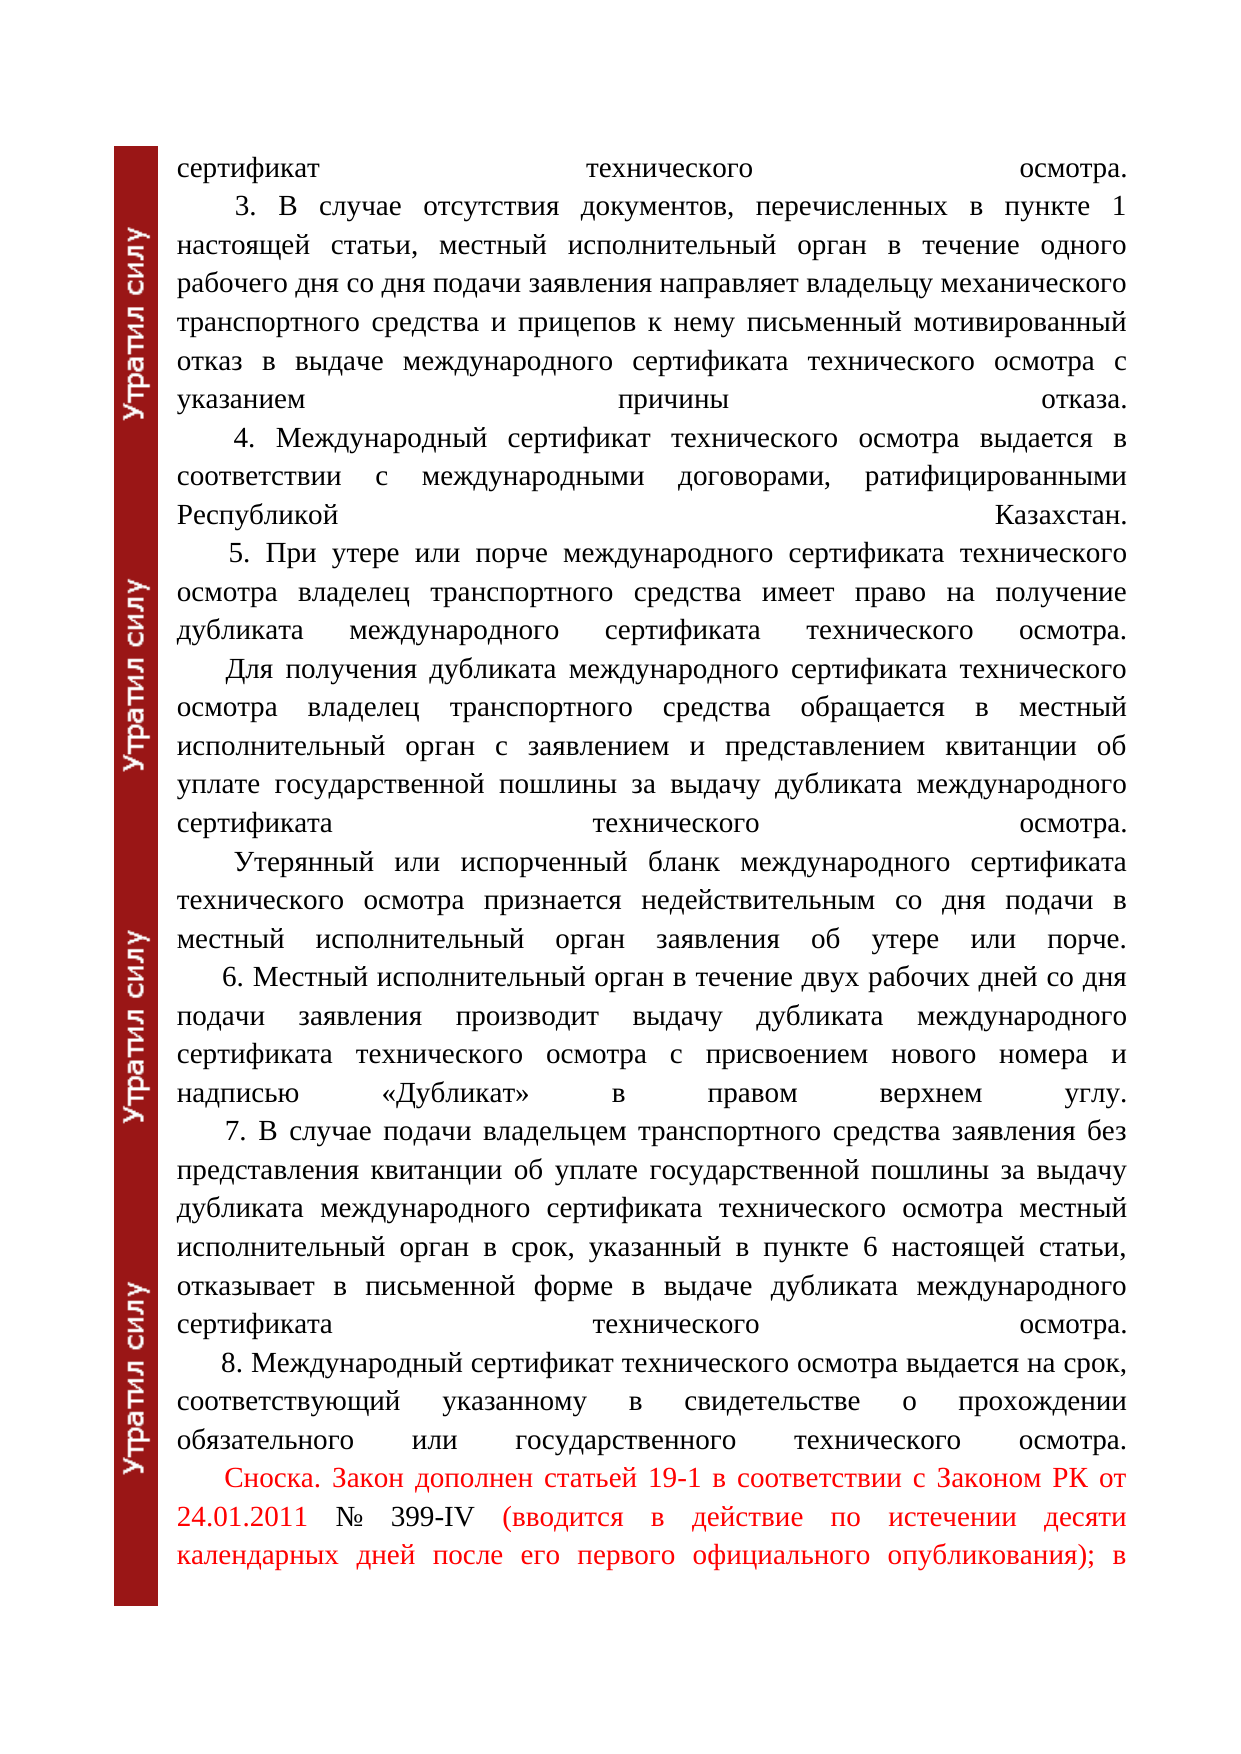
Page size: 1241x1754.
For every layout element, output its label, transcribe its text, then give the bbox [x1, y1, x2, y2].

picture [114, 1571, 158, 1606]
picture [114, 146, 158, 150]
